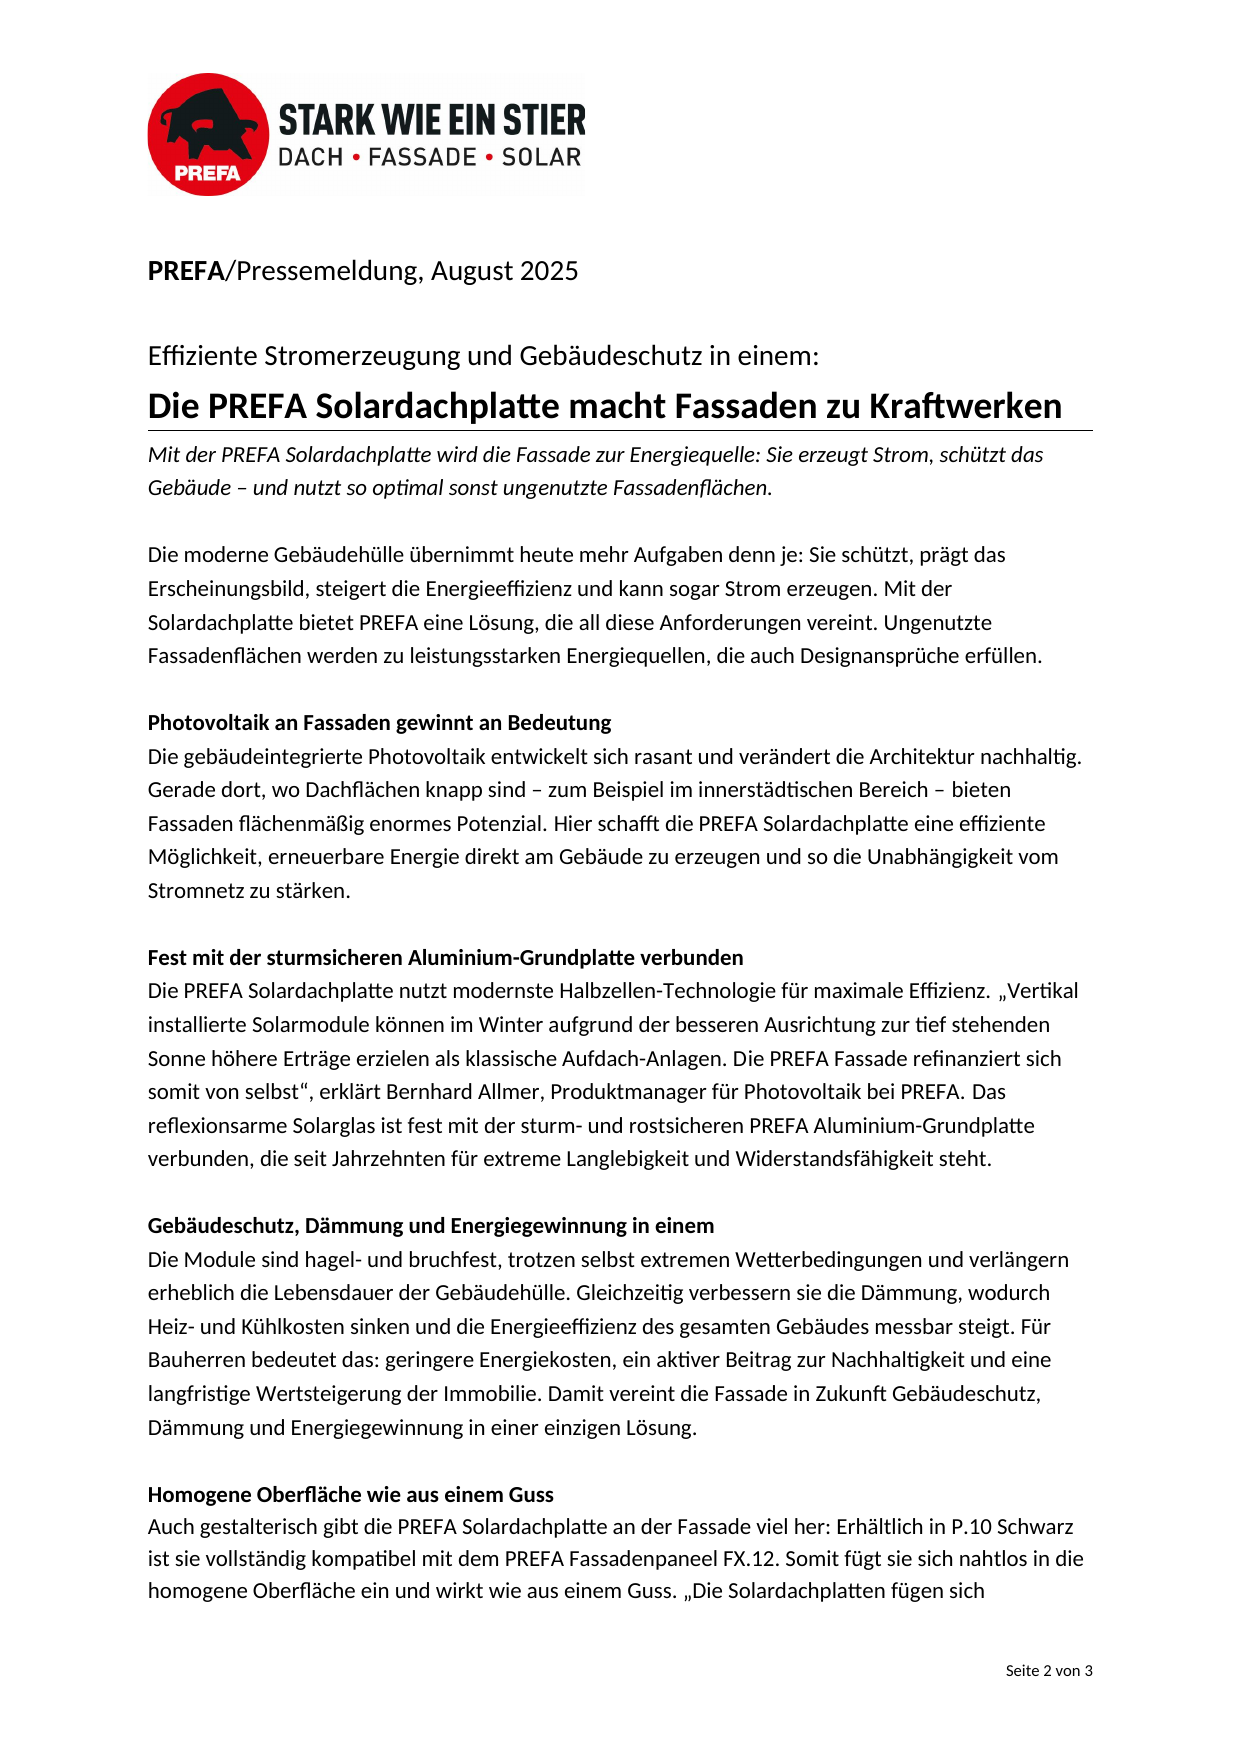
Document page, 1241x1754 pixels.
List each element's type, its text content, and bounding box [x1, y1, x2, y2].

text PREFA/Pressemeldung, August 2025 [148, 252, 1093, 287]
text Mit der PREFA Solardachplatte wird die Fassade zur Energiequelle: Sie erzeugt Strom, schützt das Gebäude – und nutzt so optimal sonst ungenutzte Fassadenflächen. [148, 440, 1093, 502]
text Effiziente Stromerzeugung und Gebäudeschutz in einem: Die PREFA Solardachplatte macht Fassaden zu Kraftwerken [148, 337, 1093, 430]
picture [147, 73, 586, 196]
text Die Module sind hagel- und bruchfest, trotzen selbst extremen Wetterbedingungen und verlängern erheblich die Lebensdauer der Gebäudehülle. Gleichzeitig verbessern sie die Dämmung, wodurch Heiz- und Kühlkosten sinken und die Energieeffizienz des gesamten Gebäudes messbar steigt. Für Bauherren bedeutet das: geringere Energiekosten, ein aktiver Beitrag zur Nachhaltigkeit und eine langfristige Wertsteigerung der Immobilie. Damit vereint die Fassade in Zukunft Gebäudeschutz, Dämmung und Energiegewinnung in einer einzigen Lösung. [148, 1245, 1093, 1441]
text Fest mit der sturmsicheren Aluminium-Grundplatte verbunden [148, 943, 1093, 971]
text Die gebäudeintegrierte Photovoltaik entwickelt sich rasant und verändert die Architektur nachhaltig. Gerade dort, wo Dachflächen knapp sind – zum Beispiel im innerstädtischen Bereich – bieten Fassaden flächenmäßig enormes Potenzial. Hier schafft die PREFA Solardachplatte eine effiziente Möglichkeit, erneuerbare Energie direkt am Gebäude zu erzeugen und so die Unabhängigkeit vom Stromnetz zu stärken. [148, 742, 1093, 904]
text Die PREFA Solardachplatte nutzt modernste Halbzellen-Technologie für maximale Effizienz. „Vertikal installierte Solarmodule können im Winter aufgrund der besseren Ausrichtung zur tief stehenden Sonne höhere Erträge erzielen als klassische Aufdach-Anlagen. Die PREFA Fassade refinanziert sich somit von selbst“, erklärt Bernhard Allmer, Produktmanager für Photovoltaik bei PREFA. Das reflexionsarme Solarglas ist fest mit der sturm- und rostsicheren PREFA Aluminium-Grundplatte verbunden, die seit Jahrzehnten für extreme Langlebigkeit und Widerstandsfähigkeit steht. [148, 977, 1093, 1172]
text Photovoltaik an Fassaden gewinnt an Bedeutung [148, 708, 1093, 736]
text Die moderne Gebäudehülle übernimmt heute mehr Aufgaben denn je: Sie schützt, prägt das Erscheinungsbild, steigert die Energieeffizienz und kann sogar Strom erzeugen. Mit der Solardachplatte bietet PREFA eine Lösung, die all diese Anforderungen vereint. Ungenutzte Fassadenflächen werden zu leistungsstarken Energiequellen, die auch Designansprüche erfüllen. [148, 541, 1093, 669]
text Gebäudeschutz, Dämmung und Energiegewinnung in einem [148, 1211, 1093, 1239]
